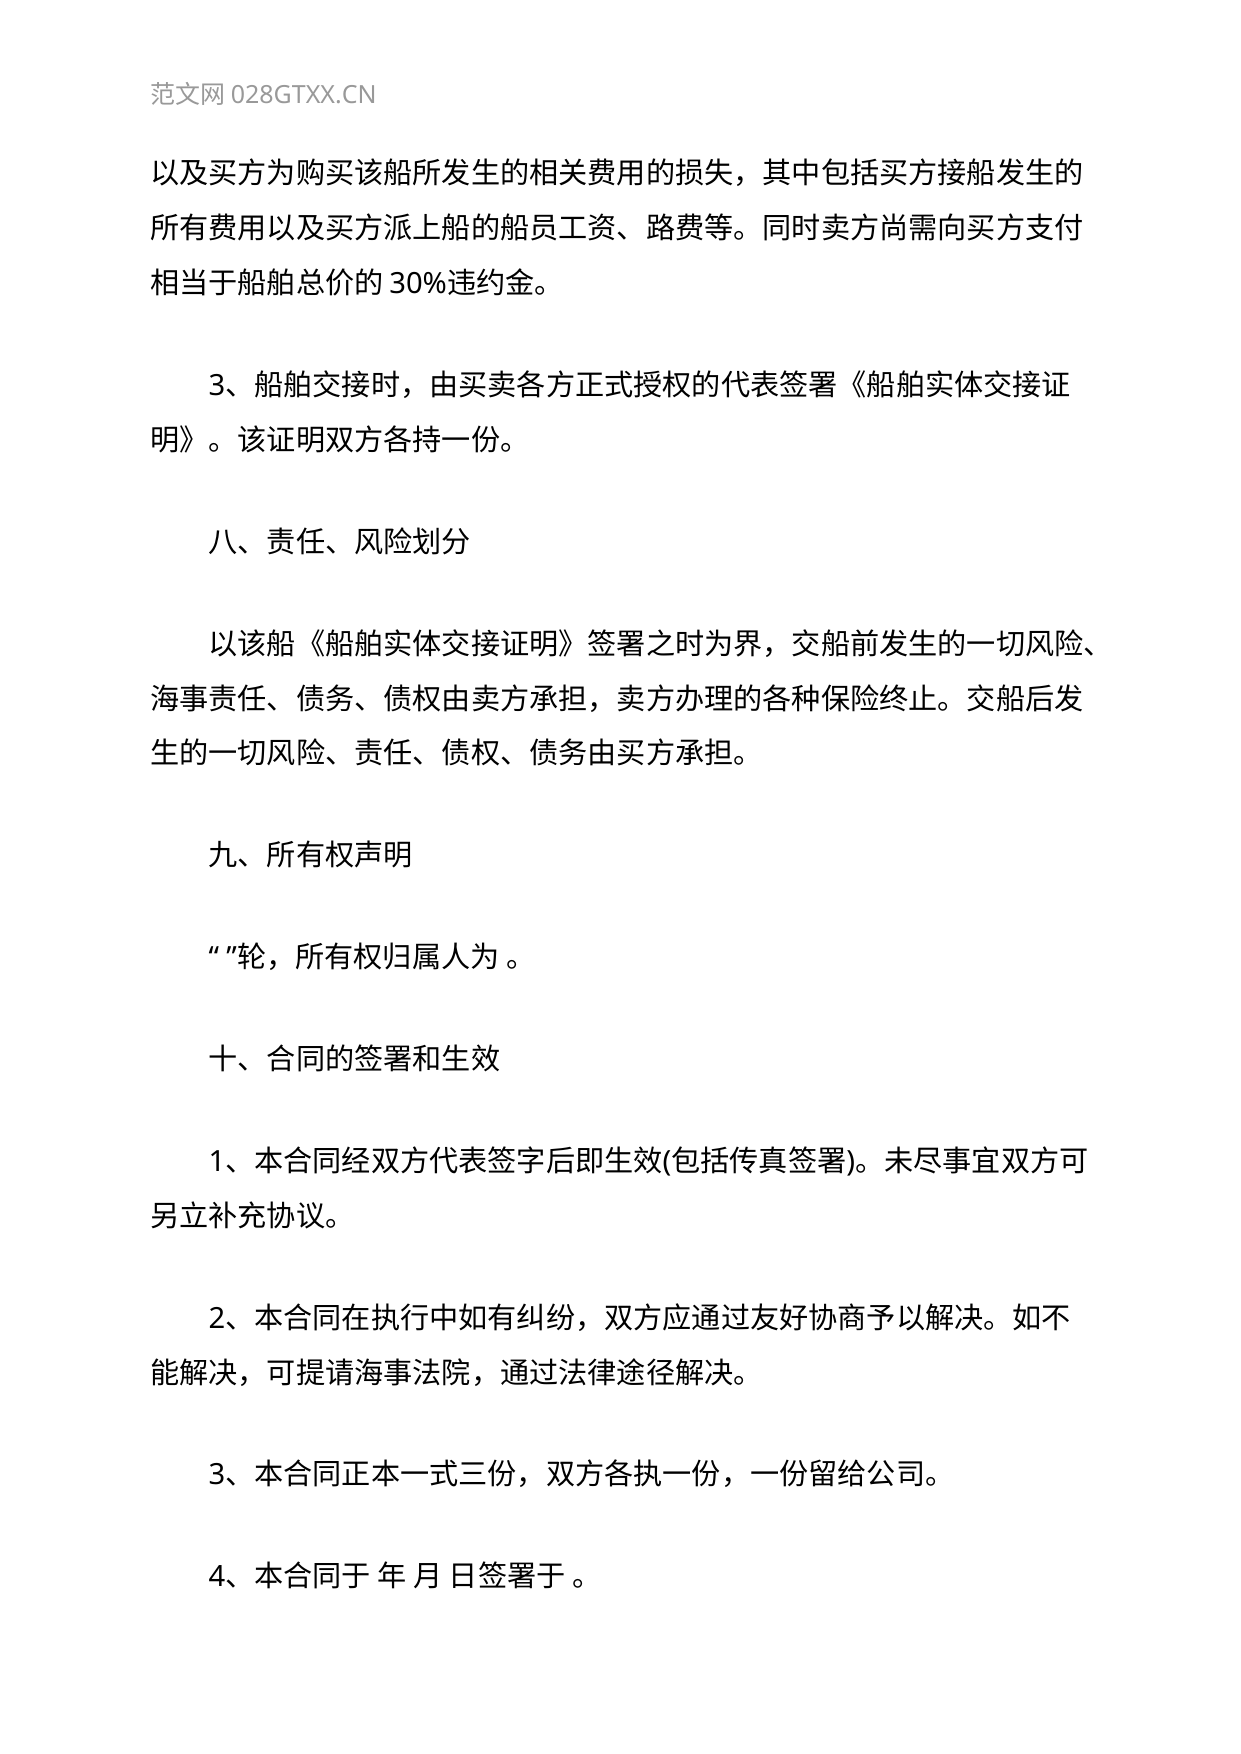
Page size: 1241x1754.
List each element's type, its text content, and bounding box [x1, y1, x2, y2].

text “ ”轮，所有权归属人为 。 [150, 934, 1090, 976]
text 1、本合同经双方代表签字后即生效(包括传真签署)。未尽事宜双方可另立补充协议。 [150, 1137, 1090, 1235]
text 2、本合同在执行中如有纠纷，双方应通过友好协商予以解决。如不能解决，可提请海事法院，通过法律途径解决。 [150, 1294, 1090, 1391]
text 十、合同的签署和生效 [150, 1036, 1090, 1078]
text 3、本合同正本一式三份，双方各执一份，一份留给公司。 [150, 1451, 1090, 1493]
text 4、本合同于 年 月 日签署于 。 [150, 1553, 1090, 1595]
text 八、责任、风险划分 [150, 518, 1090, 561]
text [150, 150, 1090, 302]
text 九、所有权声明 [150, 832, 1090, 874]
text 以该船《船舶实体交接证明》签署之时为界，交船前发生的一切风险、海事责任、债务、债权由卖方承担，卖方办理的各种保险终止。交船后发生的一切风险、责任、债权、债务由买方承担。 [150, 620, 1090, 772]
text 3、船舶交接时，由买卖各方正式授权的代表签署《船舶实体交接证明》。该证明双方各持一份。 [150, 362, 1090, 459]
